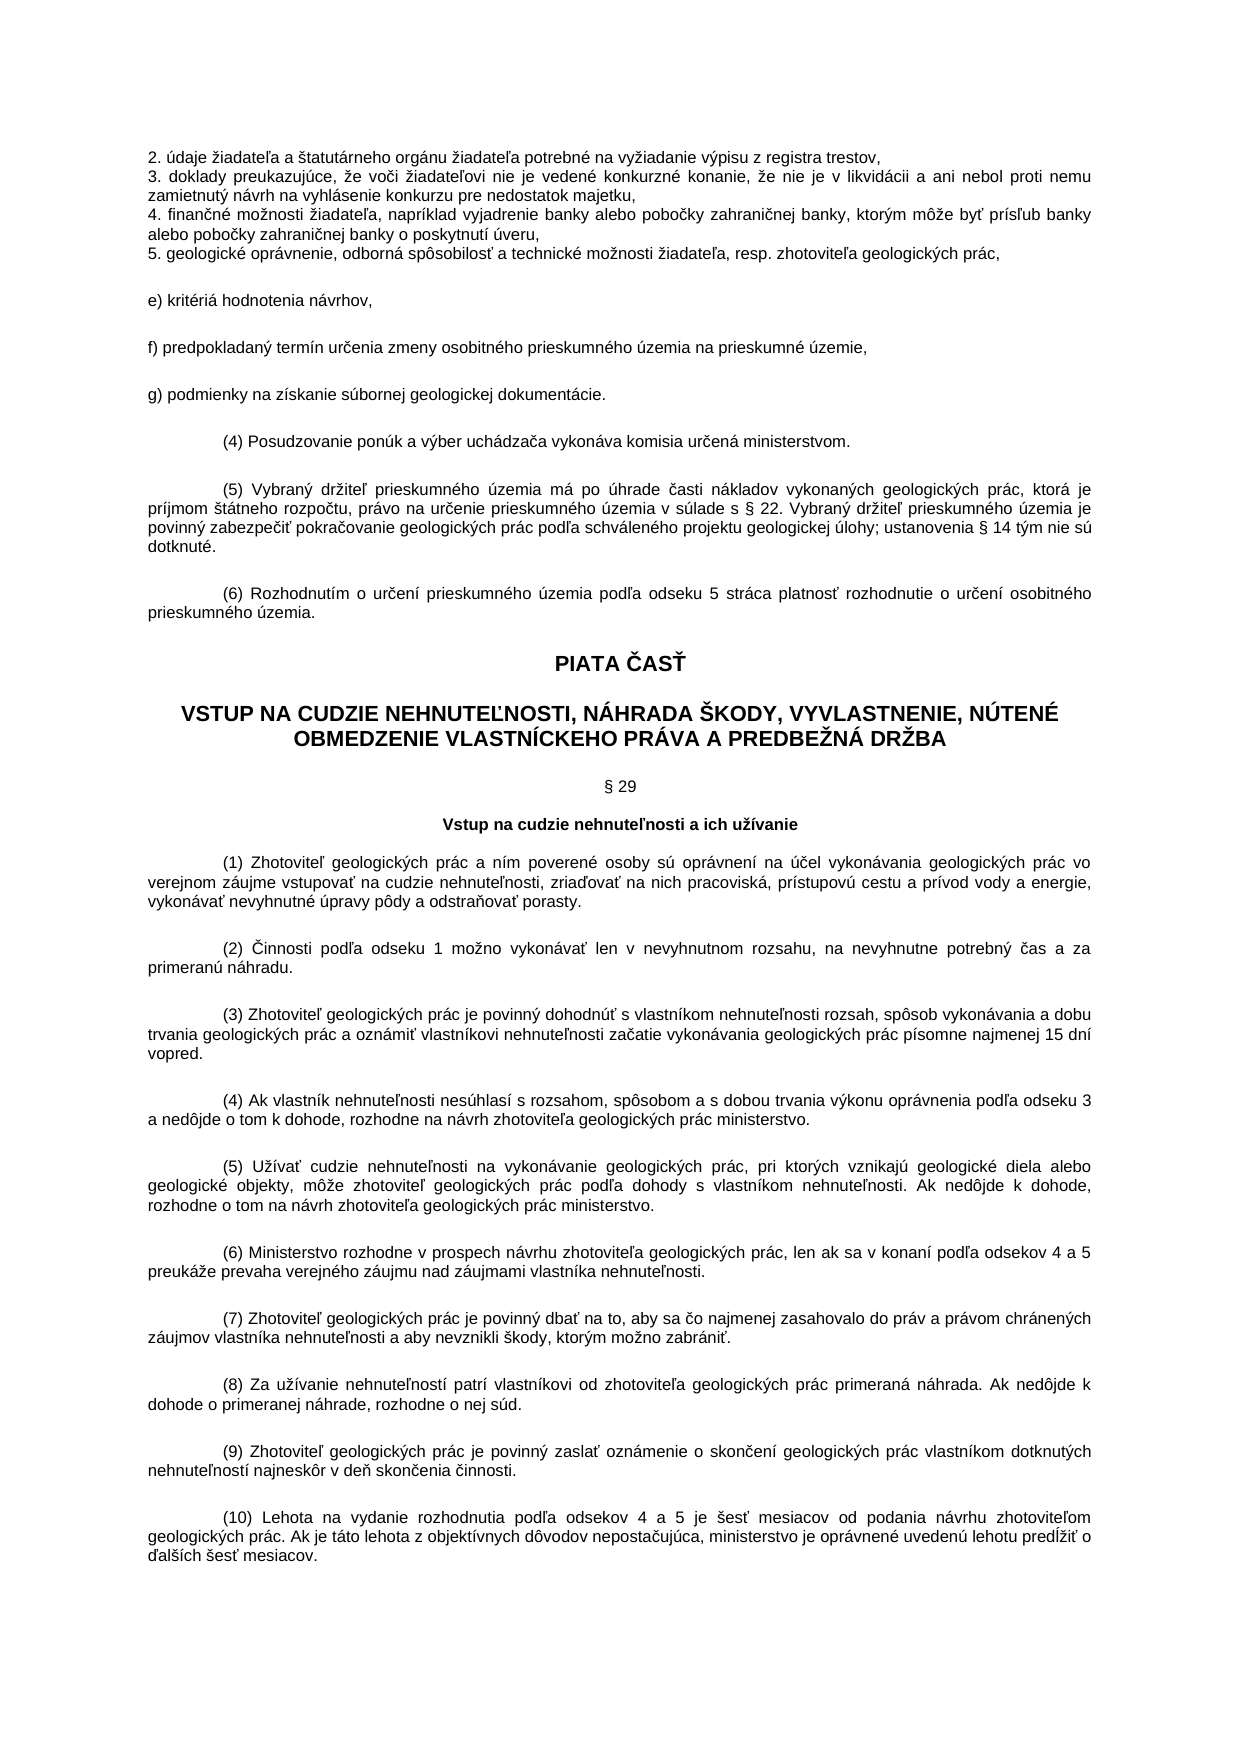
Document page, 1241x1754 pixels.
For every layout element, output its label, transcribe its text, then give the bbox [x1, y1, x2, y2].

text (4) Posudzovanie ponúk a výber uchádzača vykonáva komisia určená ministerstvom. [148, 432, 1092, 451]
text (1) Zhotoviteľ geologických prác a ním poverené osoby sú oprávnení na účel vykonávania geologických prác vo verejnom záujme vstupovať na cudzie nehnuteľnosti, zriaďovať na nich pracoviská, prístupovú cestu a prívod vody a energie, vykonávať nevyhnutné úpravy pôdy a odstraňovať porasty. [148, 853, 1092, 911]
text PIATA ČASŤ [148, 651, 1092, 676]
text (10) Lehota na vydanie rozhodnutia podľa odsekov 4 a 5 je šesť mesiacov od podania návrhu zhotoviteľom geologických prác. Ak je táto lehota z objektívnych dôvodov nepostačujúca, ministerstvo je oprávnené uvedenú lehotu predĺžiť o ďalších šesť mesiacov. [148, 1508, 1092, 1565]
text f) predpokladaný termín určenia zmeny osobitného prieskumného územia na prieskumné územie, [148, 338, 1092, 357]
text (9) Zhotoviteľ geologických prác je povinný zaslať oznámenie o skončení geologických prác vlastníkom dotknutých nehnuteľností najneskôr v deň skončenia činnosti. [148, 1442, 1092, 1480]
text (4) Ak vlastník nehnuteľnosti nesúhlasí s rozsahom, spôsobom a s dobou trvania výkonu oprávnenia podľa odseku 3 a nedôjde o tom k dohode, rozhodne na návrh zhotoviteľa geologických prác ministerstvo. [148, 1091, 1092, 1129]
text (6) Ministerstvo rozhodne v prospech návrhu zhotoviteľa geologických prác, len ak sa v konaní podľa odsekov 4 a 5 preukáže prevaha verejného záujmu nad záujmami vlastníka nehnuteľnosti. [148, 1242, 1092, 1281]
text 2. údaje žiadateľa a štatutárneho orgánu žiadateľa potrebné na vyžiadanie výpisu z registra trestov, [148, 148, 1092, 167]
text Vstup na cudzie nehnuteľnosti a ich užívanie [148, 815, 1092, 834]
text 5. geologické oprávnenie, odborná spôsobilosť a technické možnosti žiadateľa, resp. zhotoviteľa geologických prác, [148, 243, 1092, 263]
text VSTUP NA CUDZIE NEHNUTEĽNOSTI, NÁHRADA ŠKODY, VYVLASTNENIE, NÚTENÉ OBMEDZENIE VLASTNÍCKEHO PRÁVA A PREDBEŽNÁ DRŽBA [148, 701, 1092, 751]
text 3. doklady preukazujúce, že voči žiadateľovi nie je vedené konkurzné konanie, že nie je v likvidácii a ani nebol proti nemu zamietnutý návrh na vyhlásenie konkurzu pre nedostatok majetku, [148, 167, 1092, 205]
text (3) Zhotoviteľ geologických prác je povinný dohodnúť s vlastníkom nehnuteľnosti rozsah, spôsob vykonávania a dobu trvania geologických prác a oznámiť vlastníkovi nehnuteľnosti začatie vykonávania geologických prác písomne najmenej 15 dní vopred. [148, 1005, 1092, 1063]
text (8) Za užívanie nehnuteľností patrí vlastníkovi od zhotoviteľa geologických prác primeraná náhrada. Ak nedôjde k dohode o primeranej náhrade, rozhodne o nej súd. [148, 1375, 1092, 1413]
text (6) Rozhodnutím o určení prieskumného územia podľa odseku 5 stráca platnosť rozhodnutie o určení osobitného prieskumného územia. [148, 584, 1092, 622]
text (5) Užívať cudzie nehnuteľnosti na vykonávanie geologických prác, pri ktorých vznikajú geologické diela alebo geologické objekty, môže zhotoviteľ geologických prác podľa dohody s vlastníkom nehnuteľnosti. Ak nedôjde k dohode, rozhodne o tom na návrh zhotoviteľa geologických prác ministerstvo. [148, 1157, 1092, 1214]
text (7) Zhotoviteľ geologických prác je povinný dbať na to, aby sa čo najmenej zasahovalo do práv a právom chránených záujmov vlastníka nehnuteľnosti a aby nevznikli škody, ktorým možno zabrániť. [148, 1309, 1092, 1347]
text § 29 [148, 777, 1092, 796]
text e) kritériá hodnotenia návrhov, [148, 291, 1092, 310]
text 4. finančné možnosti žiadateľa, napríklad vyjadrenie banky alebo pobočky zahraničnej banky, ktorým môže byť prísľub banky alebo pobočky zahraničnej banky o poskytnutí úveru, [148, 205, 1092, 243]
text (2) Činnosti podľa odseku 1 možno vykonávať len v nevyhnutnom rozsahu, na nevyhnutne potrebný čas a za primeranú náhradu. [148, 939, 1092, 977]
text (5) Vybraný držiteľ prieskumného územia má po úhrade časti nákladov vykonaných geologických prác, ktorá je príjmom štátneho rozpočtu, právo na určenie prieskumného územia v súlade s § 22. Vybraný držiteľ prieskumného územia je povinný zabezpečiť pokračovanie geologických prác podľa schváleného projektu geologickej úlohy; ustanovenia § 14 tým nie sú dotknuté. [148, 479, 1092, 556]
text g) podmienky na získanie súbornej geologickej dokumentácie. [148, 385, 1092, 404]
